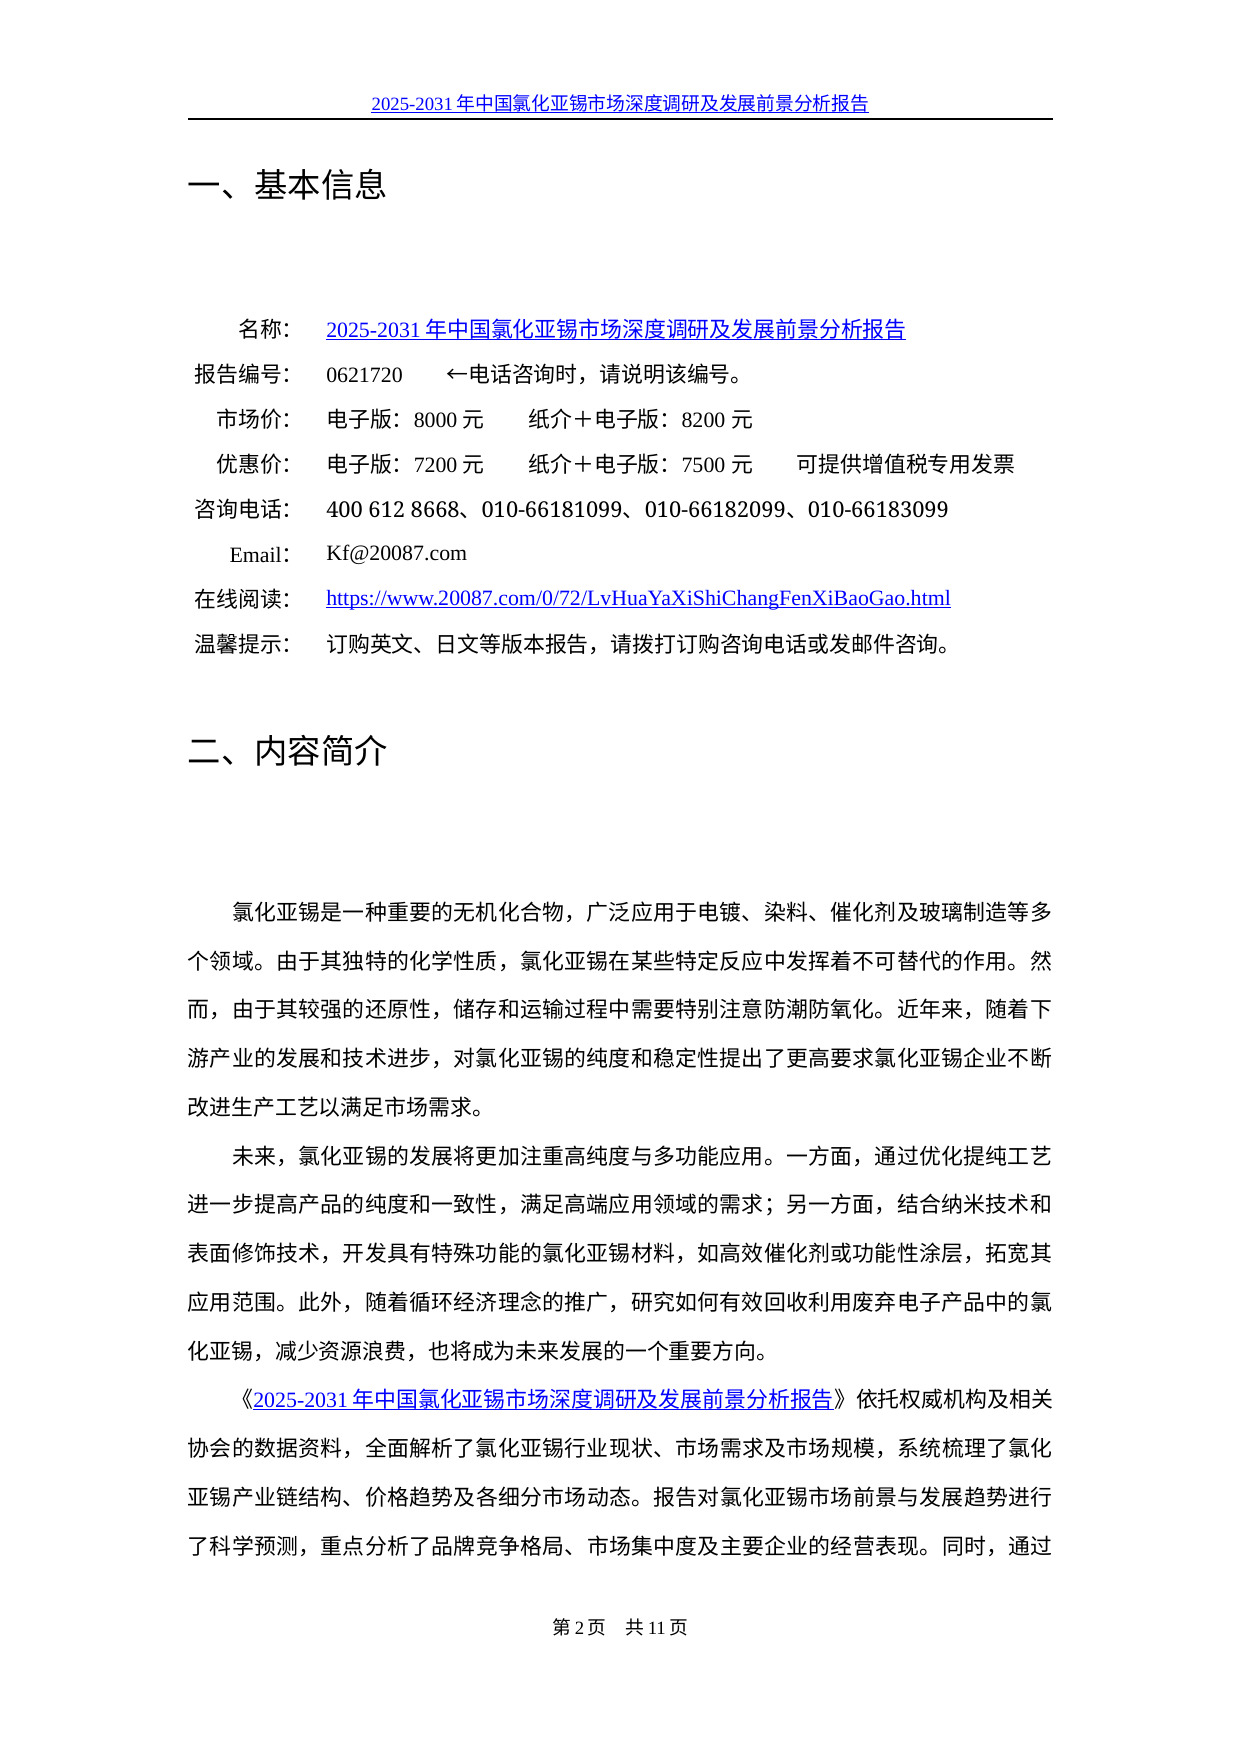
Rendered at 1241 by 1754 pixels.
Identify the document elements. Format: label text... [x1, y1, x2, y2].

table_cell Email： [167, 537, 315, 582]
table_cell 温馨提示： [167, 627, 315, 672]
title 一、基本信息 [187, 150, 1053, 215]
table_cell 在线阅读： [167, 582, 315, 627]
table_cell 电子版：7200 元 纸介＋电子版：7500 元 可提供增值税专用发票 [315, 447, 1073, 492]
table_cell 订购英文、日文等版本报告，请拨打订购咨询电话或发邮件咨询。 [315, 627, 1073, 672]
table_cell 咨询电话： [167, 492, 315, 537]
table_cell 0621720 ←电话咨询时，请说明该编号。 [315, 357, 1073, 402]
table_cell 报告编号： [167, 357, 315, 402]
table_cell 市场价： [167, 402, 315, 447]
table_cell Kf@20087.com [315, 537, 1073, 582]
table_cell 优惠价： [167, 447, 315, 492]
title 二、内容简介 [187, 717, 1053, 782]
table_cell 400 612 8668、010-66181099、010-66182099、010-66183099 [315, 492, 1073, 537]
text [187, 894, 1053, 1561]
table_cell [315, 582, 1073, 627]
table_cell 电子版：8000 元 纸介＋电子版：8200 元 [315, 402, 1073, 447]
table_header 名称： [167, 312, 315, 357]
table_header 2025-2031年中国氯化亚锡市场深度调研及发展前景分析报告 [315, 312, 1073, 357]
